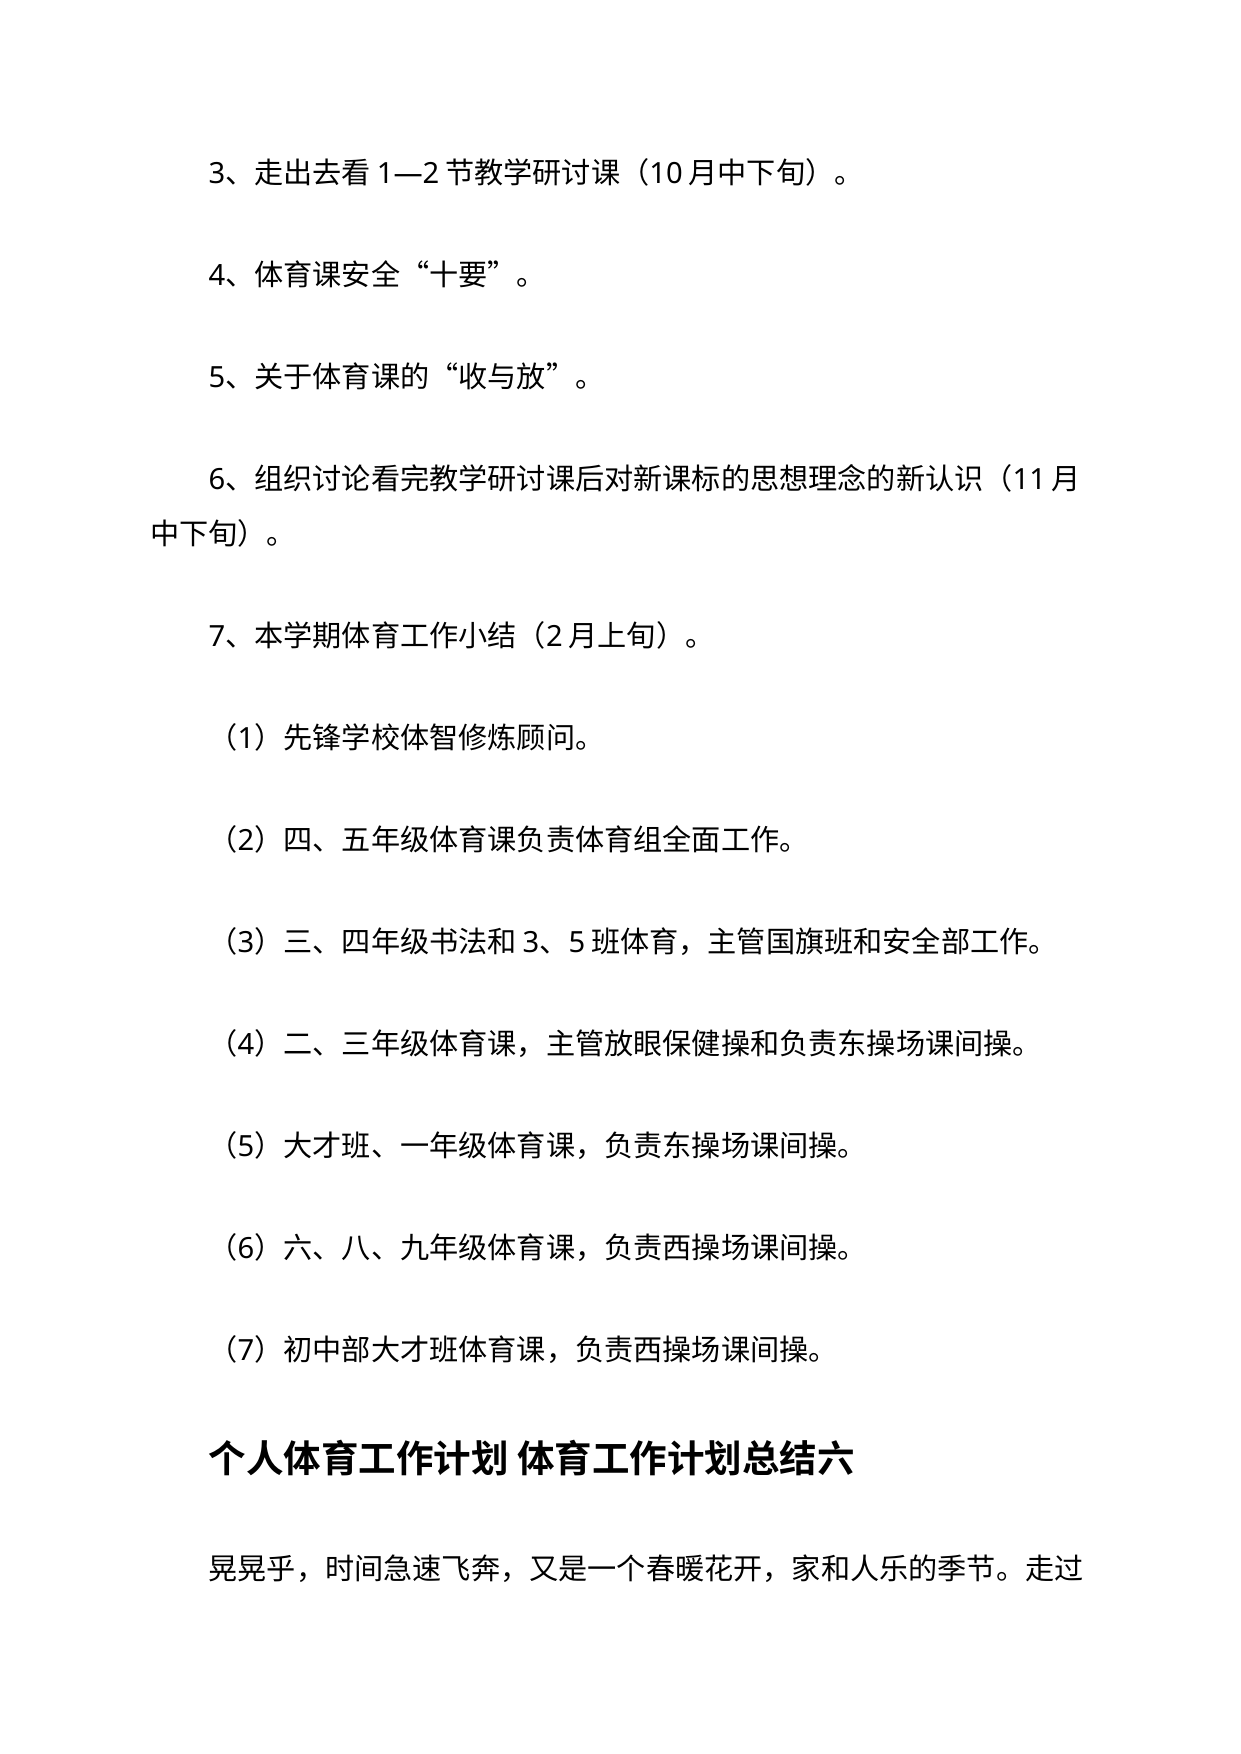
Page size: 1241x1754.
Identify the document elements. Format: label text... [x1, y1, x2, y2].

text 5、关于体育课的“收与放”。 [150, 354, 1090, 396]
text 6、组织讨论看完教学研讨课后对新课标的思想理念的新认识（11月中下旬）。 [150, 456, 1090, 553]
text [150, 1546, 1090, 1588]
text （5）大才班、一年级体育课，负责东操场课间操。 [150, 1123, 1090, 1165]
text （7）初中部大才班体育课，负责西操场课间操。 [150, 1327, 1090, 1369]
text 7、本学期体育工作小结（2月上旬）。 [150, 613, 1090, 655]
text （1）先锋学校体智修炼顾问。 [150, 715, 1090, 757]
text （4）二、三年级体育课，主管放眼保健操和负责东操场课间操。 [150, 1021, 1090, 1063]
text （6）六、八、九年级体育课，负责西操场课间操。 [150, 1224, 1090, 1267]
text （2）四、五年级体育课负责体育组全面工作。 [150, 817, 1090, 859]
text 3、走出去看1—2节教学研讨课（10月中下旬）。 [150, 150, 1090, 192]
text （3）三、四年级书法和3、5班体育，主管国旗班和安全部工作。 [150, 919, 1090, 961]
text 个人体育工作计划 体育工作计划总结六 [150, 1428, 1090, 1483]
text 4、体育课安全“十要”。 [150, 252, 1090, 294]
